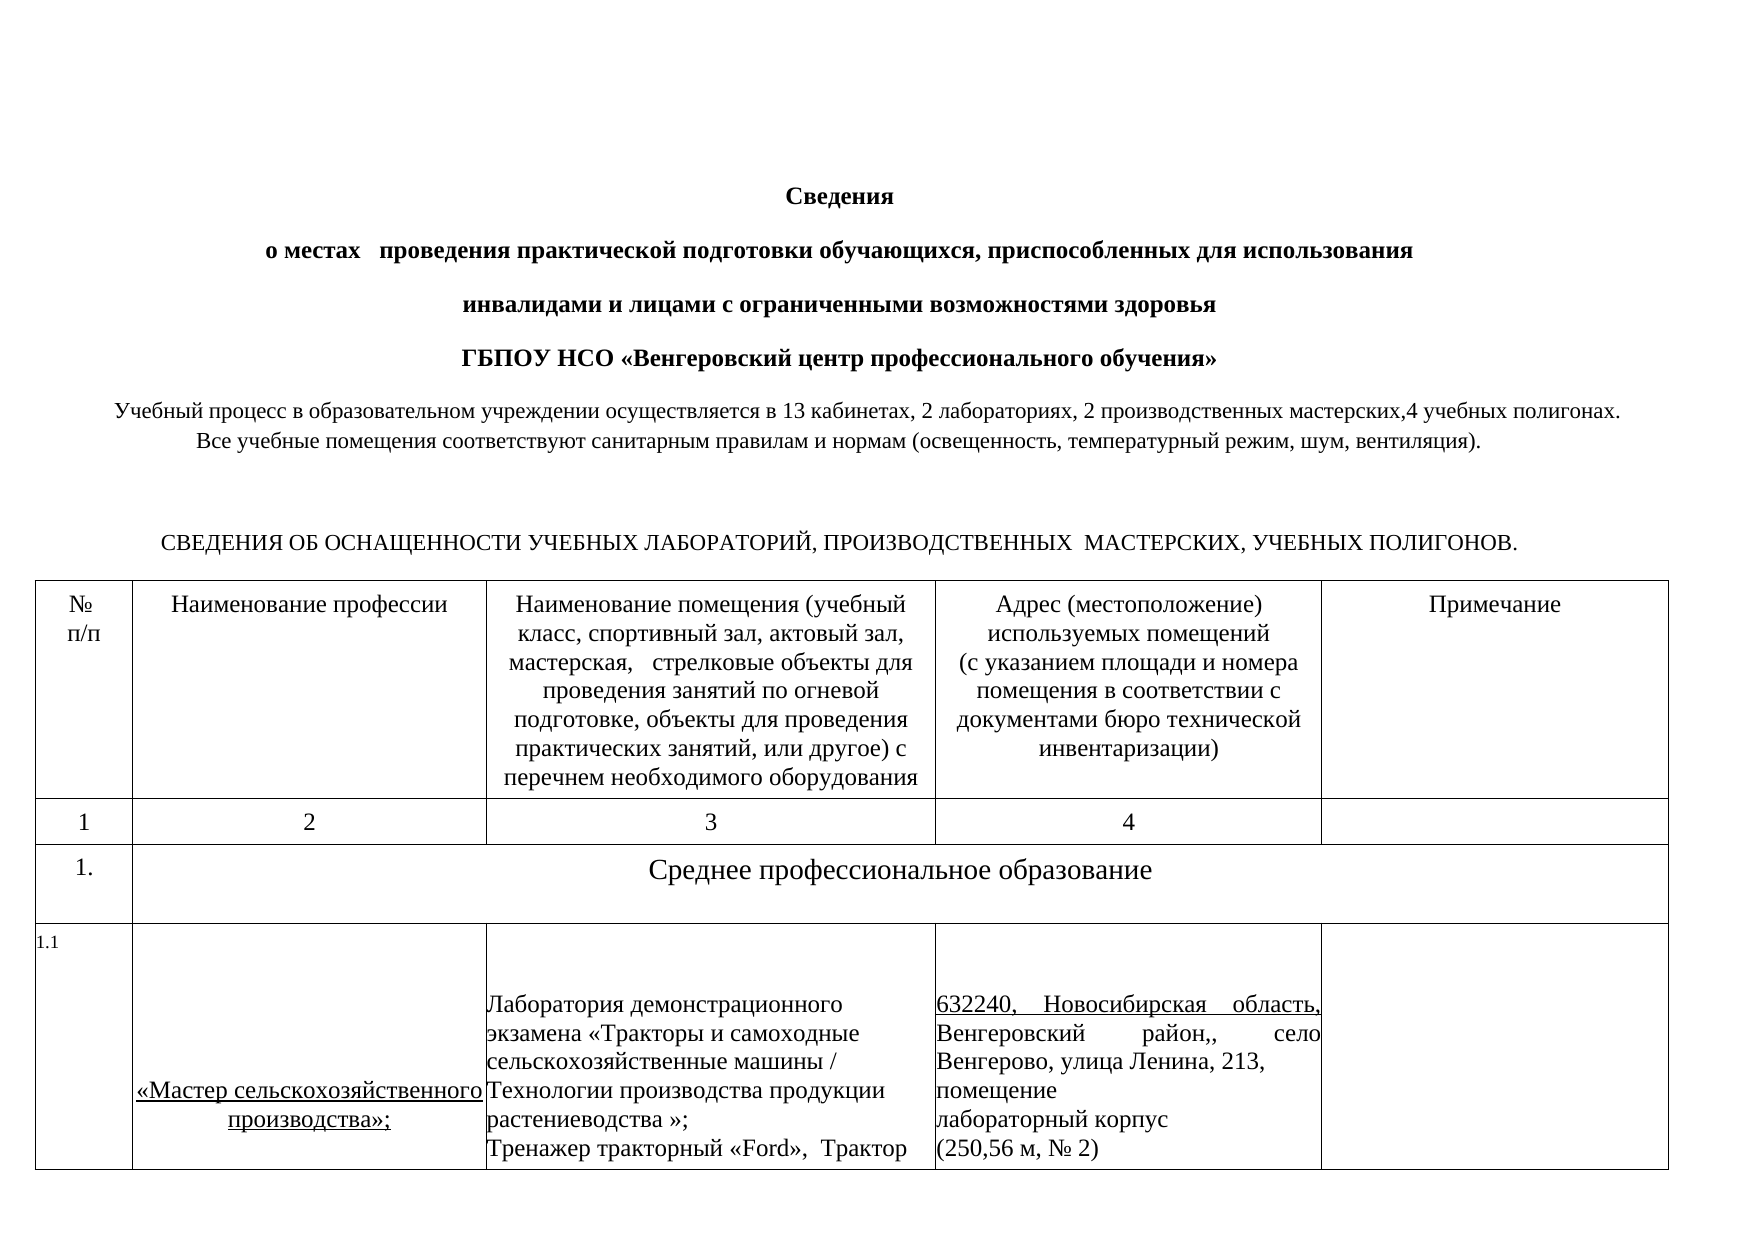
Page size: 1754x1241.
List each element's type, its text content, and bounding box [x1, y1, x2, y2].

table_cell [936, 1015, 1321, 1169]
text СВЕДЕНИЯ ОБ ОСНАЩЕННОСТИ УЧЕБНЫХ ЛАБОРАТОРИЙ, ПРОИЗВОДСТВЕННЫХ МАСТЕРСКИХ, УЧЕБНЫХ ПОЛИГОНОВ. [29, 529, 1650, 556]
table_cell 3 [487, 799, 935, 843]
text ГБПОУ НСО «Венгеровский центр профессионального обучения» [29, 343, 1650, 372]
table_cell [487, 924, 935, 1169]
table_cell 4 [936, 799, 1321, 843]
table_cell 2 [133, 799, 486, 843]
table_header № п/п [36, 581, 132, 798]
table_header Примечание [1322, 581, 1668, 798]
table_header Адрес (местоположение) используемых помещений (с указанием площади и номера помещения в соответствии с документами бюро технической инвентаризации) [936, 581, 1321, 798]
table_cell [1322, 799, 1668, 843]
table_header Наименование профессии [133, 581, 486, 798]
table_cell Среднее профессиональное образование [133, 845, 1668, 922]
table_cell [133, 924, 486, 1169]
table_cell 1 [36, 799, 132, 843]
text о местах проведения практической подготовки обучающихся, приспособленных для использования [29, 235, 1650, 264]
text Учебный процесс в образовательном учреждении осуществляется в 13 кабинетах, 2 лабораториях, 2 производственных мастерских,4 учебных полигонах. Все учебные помещения соответствуют санитарным правилам и нормам (освещенность, температурный режим, шум, вентиляция). [29, 397, 1650, 453]
table_header Наименование помещения (учебный класс, спортивный зал, актовый зал, мастерская, стрелковые объекты для проведения занятий по огневой подготовке, объекты для проведения практических занятий, или другое) с перечнем необходимого оборудования [487, 581, 935, 798]
text Сведения [29, 181, 1650, 210]
text инвалидами и лицами с ограниченными возможностями здоровья [29, 289, 1650, 318]
table_cell 1.1 [36, 924, 132, 1169]
table_cell [1322, 924, 1668, 1169]
table_cell 1. [36, 845, 132, 922]
